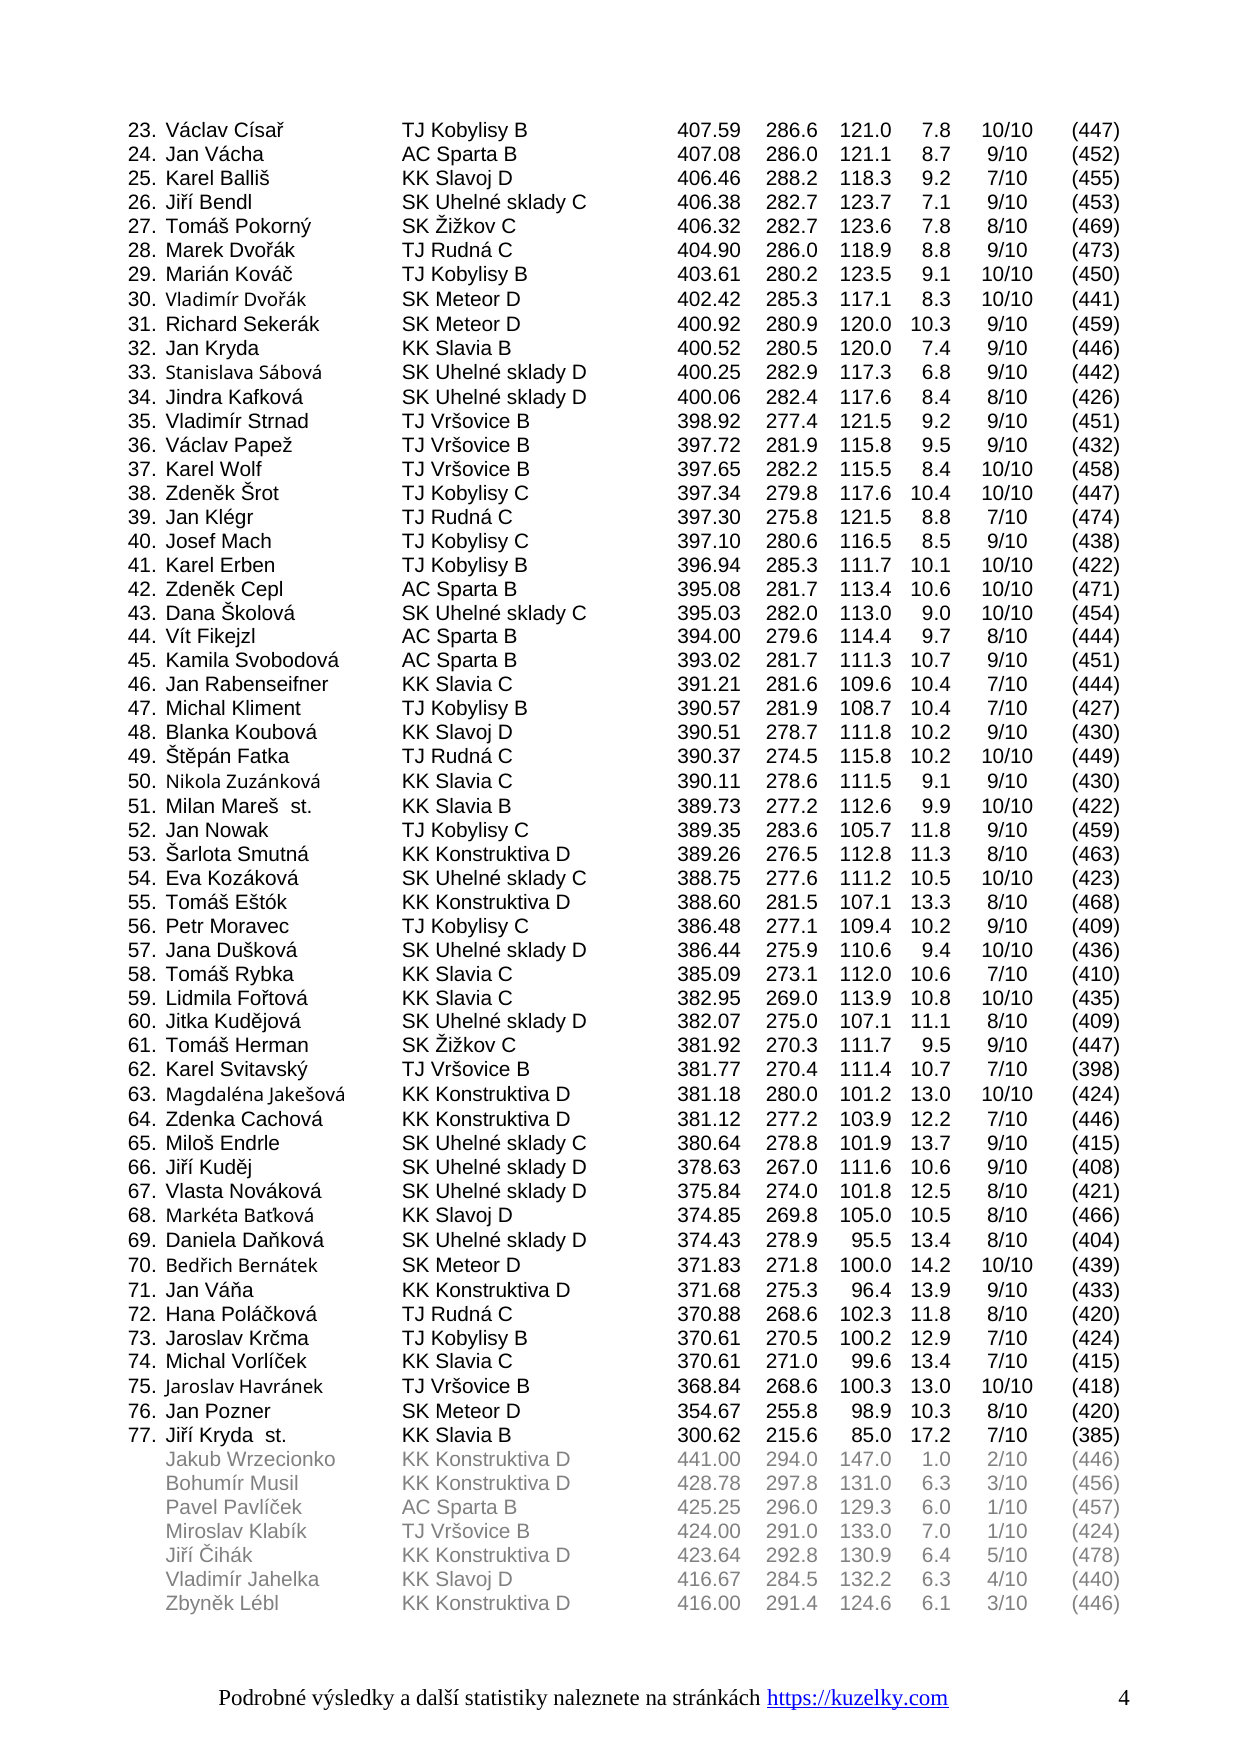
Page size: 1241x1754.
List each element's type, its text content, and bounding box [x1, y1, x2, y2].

text Zbyněk Lébl KK Konstruktiva D 416.00 291.4 124.6 6.1 3/10 (446) [106, 1591, 1134, 1614]
text Bohumír Musil KK Konstruktiva D 428.78 297.8 131.0 6.3 3/10 (456) [106, 1471, 1134, 1495]
text 49. Štěpán Fatka TJ Rudná C 390.37 274.5 115.8 10.2 10/10 (449) [106, 744, 1134, 768]
text 36. Václav Papež TJ Vršovice B 397.72 281.9 115.8 9.5 9/10 (432) [106, 433, 1134, 457]
text 34. Jindra Kafková SK Uhelné sklady D 400.06 282.4 117.6 8.4 8/10 (426) [106, 385, 1134, 409]
text 66. Jiří Kuděj SK Uhelné sklady D 378.63 267.0 111.6 10.6 9/10 (408) [106, 1154, 1134, 1178]
text 53. Šarlota Smutná KK Konstruktiva D 389.26 276.5 112.8 11.3 8/10 (463) [106, 842, 1134, 866]
text 42. Zdeněk Cepl AC Sparta B 395.08 281.7 113.4 10.6 10/10 (471) [106, 576, 1134, 600]
text 56. Petr Moravec TJ Kobylisy C 386.48 277.1 109.4 10.2 9/10 (409) [106, 913, 1134, 937]
text Miroslav Klabík TJ Vršovice B 424.00 291.0 133.0 7.0 1/10 (424) [106, 1519, 1134, 1543]
text Pavel Pavlíček AC Sparta B 425.25 296.0 129.3 6.0 1/10 (457) [106, 1495, 1134, 1519]
text 74. Michal Vorlíček KK Slavia C 370.61 271.0 99.6 13.4 7/10 (415) [106, 1349, 1134, 1373]
text 60. Jitka Kudějová SK Uhelné sklady D 382.07 275.0 107.1 11.1 8/10 (409) [106, 1009, 1134, 1033]
text 75. Jaroslav Havránek TJ Vršovice B 368.84 268.6 100.3 13.0 10/10 (418) [106, 1373, 1134, 1399]
text 35. Vladimír Strnad TJ Vršovice B 398.92 277.4 121.5 9.2 9/10 (451) [106, 409, 1134, 433]
text 33. Stanislava Sábová SK Uhelné sklady D 400.25 282.9 117.3 6.8 9/10 (442) [106, 359, 1134, 385]
text 37. Karel Wolf TJ Vršovice B 397.65 282.2 115.5 8.4 10/10 (458) [106, 457, 1134, 481]
text 32. Jan Kryda KK Slavia B 400.52 280.5 120.0 7.4 9/10 (446) [106, 335, 1134, 359]
text 67. Vlasta Nováková SK Uhelné sklady D 375.84 274.0 101.8 12.5 8/10 (421) [106, 1178, 1134, 1202]
text 54. Eva Kozáková SK Uhelné sklady C 388.75 277.6 111.2 10.5 10/10 (423) [106, 866, 1134, 889]
text 62. Karel Svitavský TJ Vršovice B 381.77 270.4 111.4 10.7 7/10 (398) [106, 1057, 1134, 1081]
text 76. Jan Pozner SK Meteor D 354.67 255.8 98.9 10.3 8/10 (420) [106, 1399, 1134, 1423]
text 65. Miloš Endrle SK Uhelné sklady C 380.64 278.8 101.9 13.7 9/10 (415) [106, 1131, 1134, 1154]
text 69. Daniela Daňková SK Uhelné sklady D 374.43 278.9 95.5 13.4 8/10 (404) [106, 1228, 1134, 1252]
text 44. Vít Fikejzl AC Sparta B 394.00 279.6 114.4 9.7 8/10 (444) [106, 624, 1134, 648]
text 48. Blanka Koubová KK Slavoj D 390.51 278.7 111.8 10.2 9/10 (430) [106, 720, 1134, 744]
text 72. Hana Poláčková TJ Rudná C 370.88 268.6 102.3 11.8 8/10 (420) [106, 1301, 1134, 1325]
text 77. Jiří Kryda st. KK Slavia B 300.62 215.6 85.0 17.2 7/10 (385) [106, 1423, 1134, 1447]
text 46. Jan Rabenseifner KK Slavia C 391.21 281.6 109.6 10.4 7/10 (444) [106, 672, 1134, 696]
text 29. Marián Kováč TJ Kobylisy B 403.61 280.2 123.5 9.1 10/10 (450) [106, 262, 1134, 286]
text 26. Jiří Bendl SK Uhelné sklady C 406.38 282.7 123.7 7.1 9/10 (453) [106, 190, 1134, 214]
text 55. Tomáš Eštók KK Konstruktiva D 388.60 281.5 107.1 13.3 8/10 (468) [106, 889, 1134, 913]
text 27. Tomáš Pokorný SK Žižkov C 406.32 282.7 123.6 7.8 8/10 (469) [106, 214, 1134, 238]
text 71. Jan Váňa KK Konstruktiva D 371.68 275.3 96.4 13.9 9/10 (433) [106, 1277, 1134, 1301]
text 52. Jan Nowak TJ Kobylisy C 389.35 283.6 105.7 11.8 9/10 (459) [106, 818, 1134, 842]
text Jiří Čihák KK Konstruktiva D 423.64 292.8 130.9 6.4 5/10 (478) [106, 1543, 1134, 1567]
text 40. Josef Mach TJ Kobylisy C 397.10 280.6 116.5 8.5 9/10 (438) [106, 528, 1134, 552]
text 68. Markéta Baťková KK Slavoj D 374.85 269.8 105.0 10.5 8/10 (466) [106, 1202, 1134, 1228]
text 57. Jana Dušková SK Uhelné sklady D 386.44 275.9 110.6 9.4 10/10 (436) [106, 937, 1134, 961]
text 31. Richard Sekerák SK Meteor D 400.92 280.9 120.0 10.3 9/10 (459) [106, 311, 1134, 335]
text 24. Jan Vácha AC Sparta B 407.08 286.0 121.1 8.7 9/10 (452) [106, 142, 1134, 166]
text 23. Václav Císař TJ Kobylisy B 407.59 286.6 121.0 7.8 10/10 (447) [106, 118, 1134, 142]
text 38. Zdeněk Šrot TJ Kobylisy C 397.34 279.8 117.6 10.4 10/10 (447) [106, 481, 1134, 504]
text 41. Karel Erben TJ Kobylisy B 396.94 285.3 111.7 10.1 10/10 (422) [106, 552, 1134, 576]
text 58. Tomáš Rybka KK Slavia C 385.09 273.1 112.0 10.6 7/10 (410) [106, 961, 1134, 985]
text 59. Lidmila Fořtová KK Slavia C 382.95 269.0 113.9 10.8 10/10 (435) [106, 985, 1134, 1009]
text Jakub Wrzecionko KK Konstruktiva D 441.00 294.0 147.0 1.0 2/10 (446) [106, 1447, 1134, 1471]
text Vladimír Jahelka KK Slavoj D 416.67 284.5 132.2 6.3 4/10 (440) [106, 1567, 1134, 1591]
text 61. Tomáš Herman SK Žižkov C 381.92 270.3 111.7 9.5 9/10 (447) [106, 1033, 1134, 1057]
text 64. Zdenka Cachová KK Konstruktiva D 381.12 277.2 103.9 12.2 7/10 (446) [106, 1107, 1134, 1131]
text 73. Jaroslav Krčma TJ Kobylisy B 370.61 270.5 100.2 12.9 7/10 (424) [106, 1325, 1134, 1349]
text 28. Marek Dvořák TJ Rudná C 404.90 286.0 118.9 8.8 9/10 (473) [106, 238, 1134, 262]
text 25. Karel Balliš KK Slavoj D 406.46 288.2 118.3 9.2 7/10 (455) [106, 166, 1134, 190]
text 50. Nikola Zuzánková KK Slavia C 390.11 278.6 111.5 9.1 9/10 (430) [106, 768, 1134, 794]
text 63. Magdaléna Jakešová KK Konstruktiva D 381.18 280.0 101.2 13.0 10/10 (424) [106, 1081, 1134, 1107]
text 70. Bedřich Bernátek SK Meteor D 371.83 271.8 100.0 14.2 10/10 (439) [106, 1252, 1134, 1277]
text 51. Milan Mareš st. KK Slavia B 389.73 277.2 112.6 9.9 10/10 (422) [106, 794, 1134, 818]
text 47. Michal Kliment TJ Kobylisy B 390.57 281.9 108.7 10.4 7/10 (427) [106, 696, 1134, 720]
text 30. Vladimír Dvořák SK Meteor D 402.42 285.3 117.1 8.3 10/10 (441) [106, 286, 1134, 311]
text 43. Dana Školová SK Uhelné sklady C 395.03 282.0 113.0 9.0 10/10 (454) [106, 600, 1134, 624]
text 39. Jan Klégr TJ Rudná C 397.30 275.8 121.5 8.8 7/10 (474) [106, 504, 1134, 528]
text 45. Kamila Svobodová AC Sparta B 393.02 281.7 111.3 10.7 9/10 (451) [106, 648, 1134, 672]
